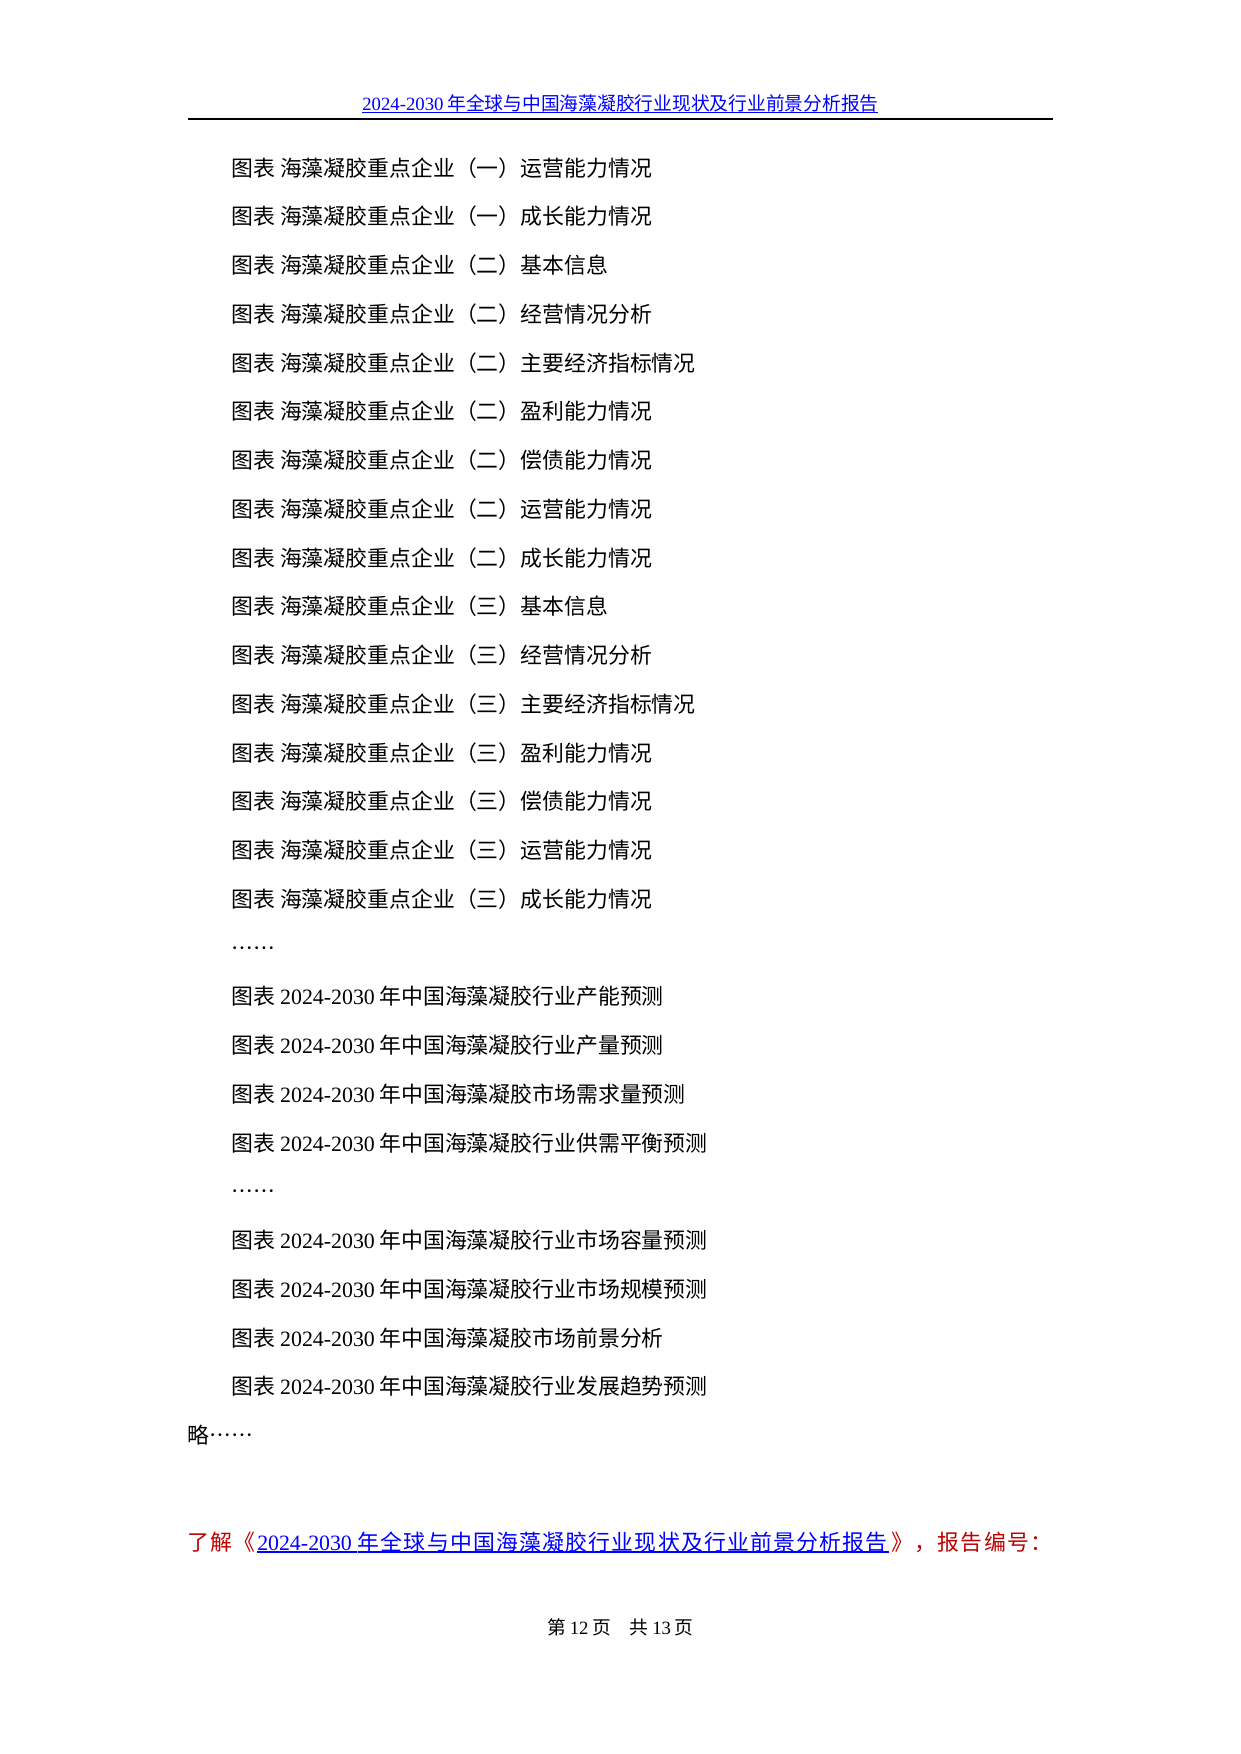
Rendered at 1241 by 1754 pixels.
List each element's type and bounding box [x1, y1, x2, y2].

text [187, 150, 1053, 1450]
text [187, 1524, 1053, 1557]
